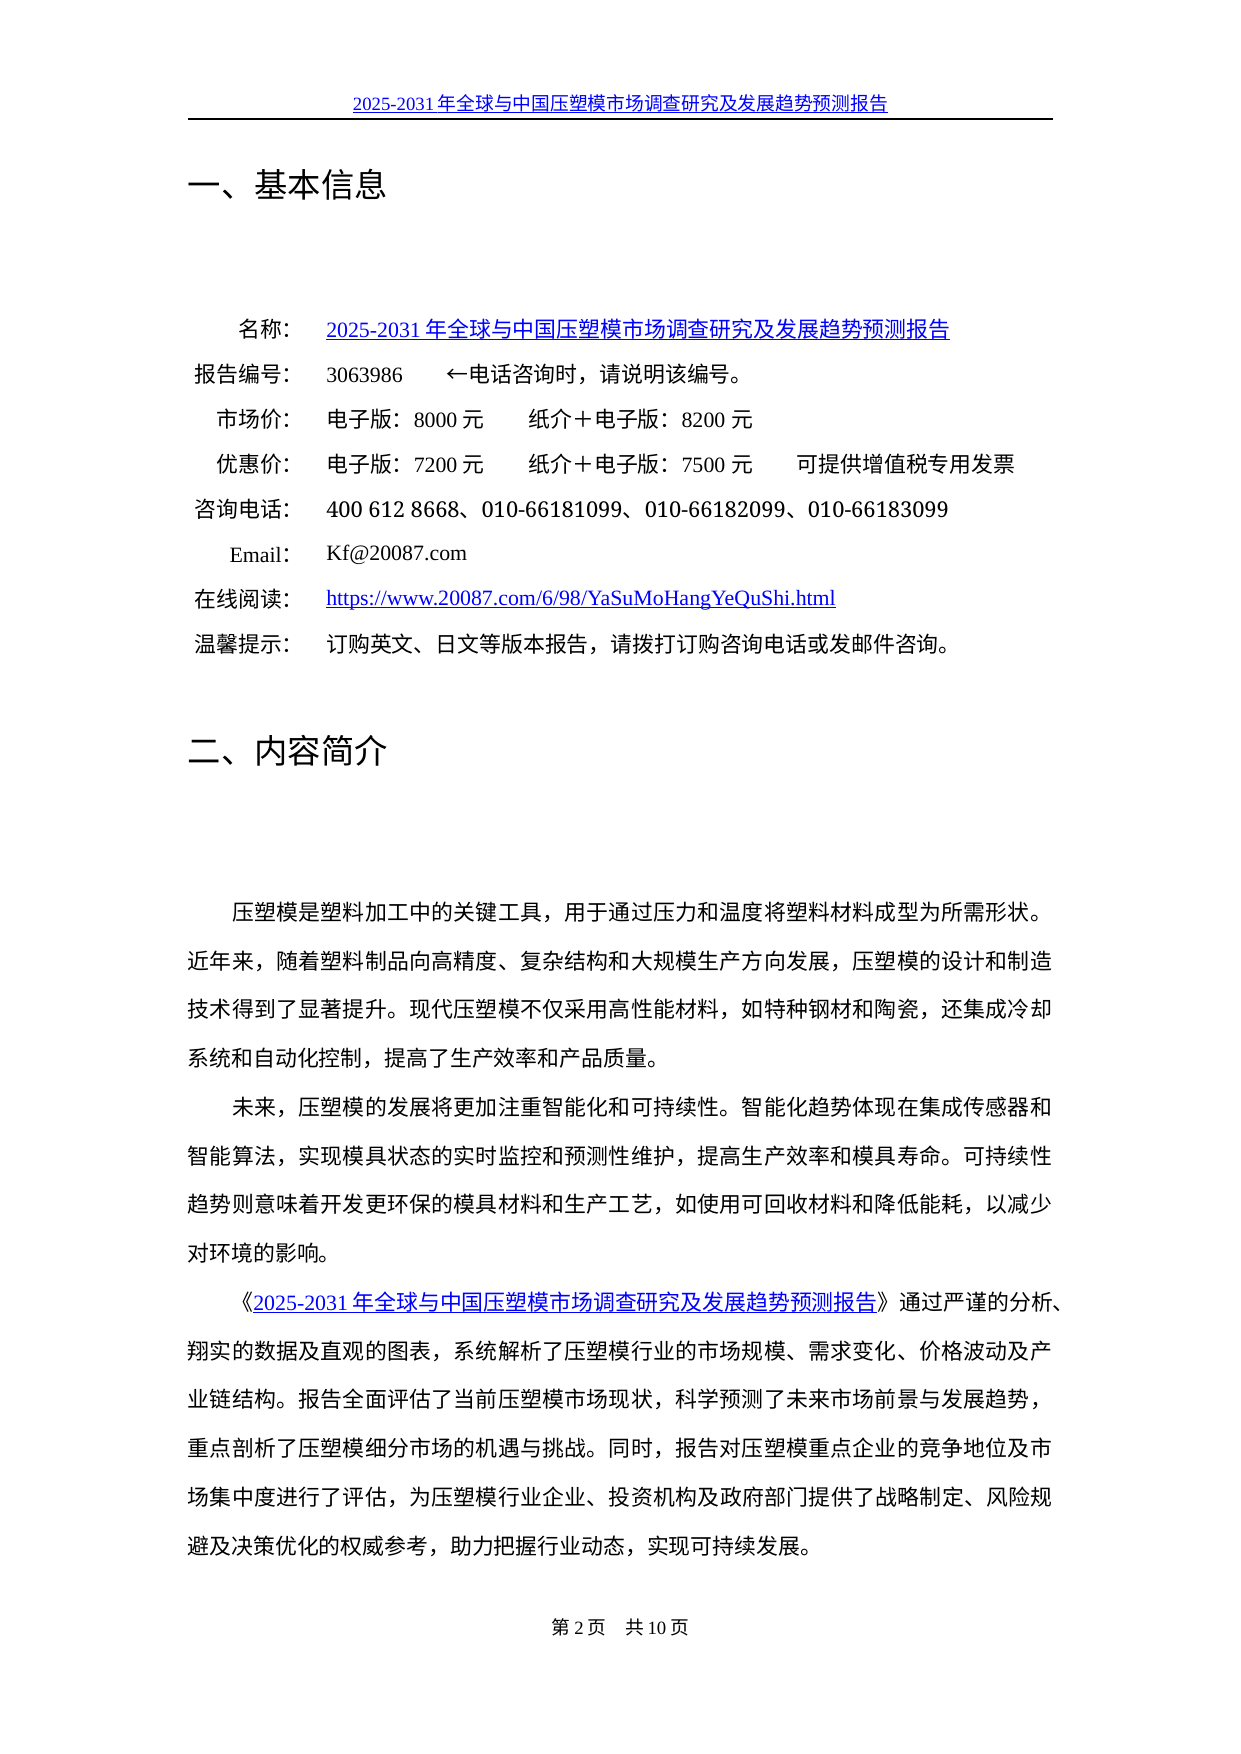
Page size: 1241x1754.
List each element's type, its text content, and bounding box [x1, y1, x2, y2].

table_cell Email： [167, 537, 315, 582]
table_header 2025-2031年全球与中国压塑模市场调查研究及发展趋势预测报告 [315, 312, 1073, 357]
table_cell 电子版：7200 元 纸介＋电子版：7500 元 可提供增值税专用发票 [315, 447, 1073, 492]
table_cell 市场价： [167, 402, 315, 447]
table_cell 400 612 8668、010-66181099、010-66182099、010-66183099 [315, 492, 1073, 537]
table_header 名称： [167, 312, 315, 357]
table_cell 在线阅读： [167, 582, 315, 627]
table_cell 3063986 ←电话咨询时，请说明该编号。 [315, 357, 1073, 402]
table_cell 优惠价： [167, 447, 315, 492]
table_cell [315, 582, 1073, 627]
table_cell 咨询电话： [167, 492, 315, 537]
table_cell 温馨提示： [167, 627, 315, 672]
title 一、基本信息 [187, 150, 1053, 215]
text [187, 894, 1053, 1561]
table_cell 报告编号： [167, 357, 315, 402]
table_cell 订购英文、日文等版本报告，请拨打订购咨询电话或发邮件咨询。 [315, 627, 1073, 672]
table_cell Kf@20087.com [315, 537, 1073, 582]
table_cell 电子版：8000 元 纸介＋电子版：8200 元 [315, 402, 1073, 447]
title 二、内容简介 [187, 717, 1053, 782]
